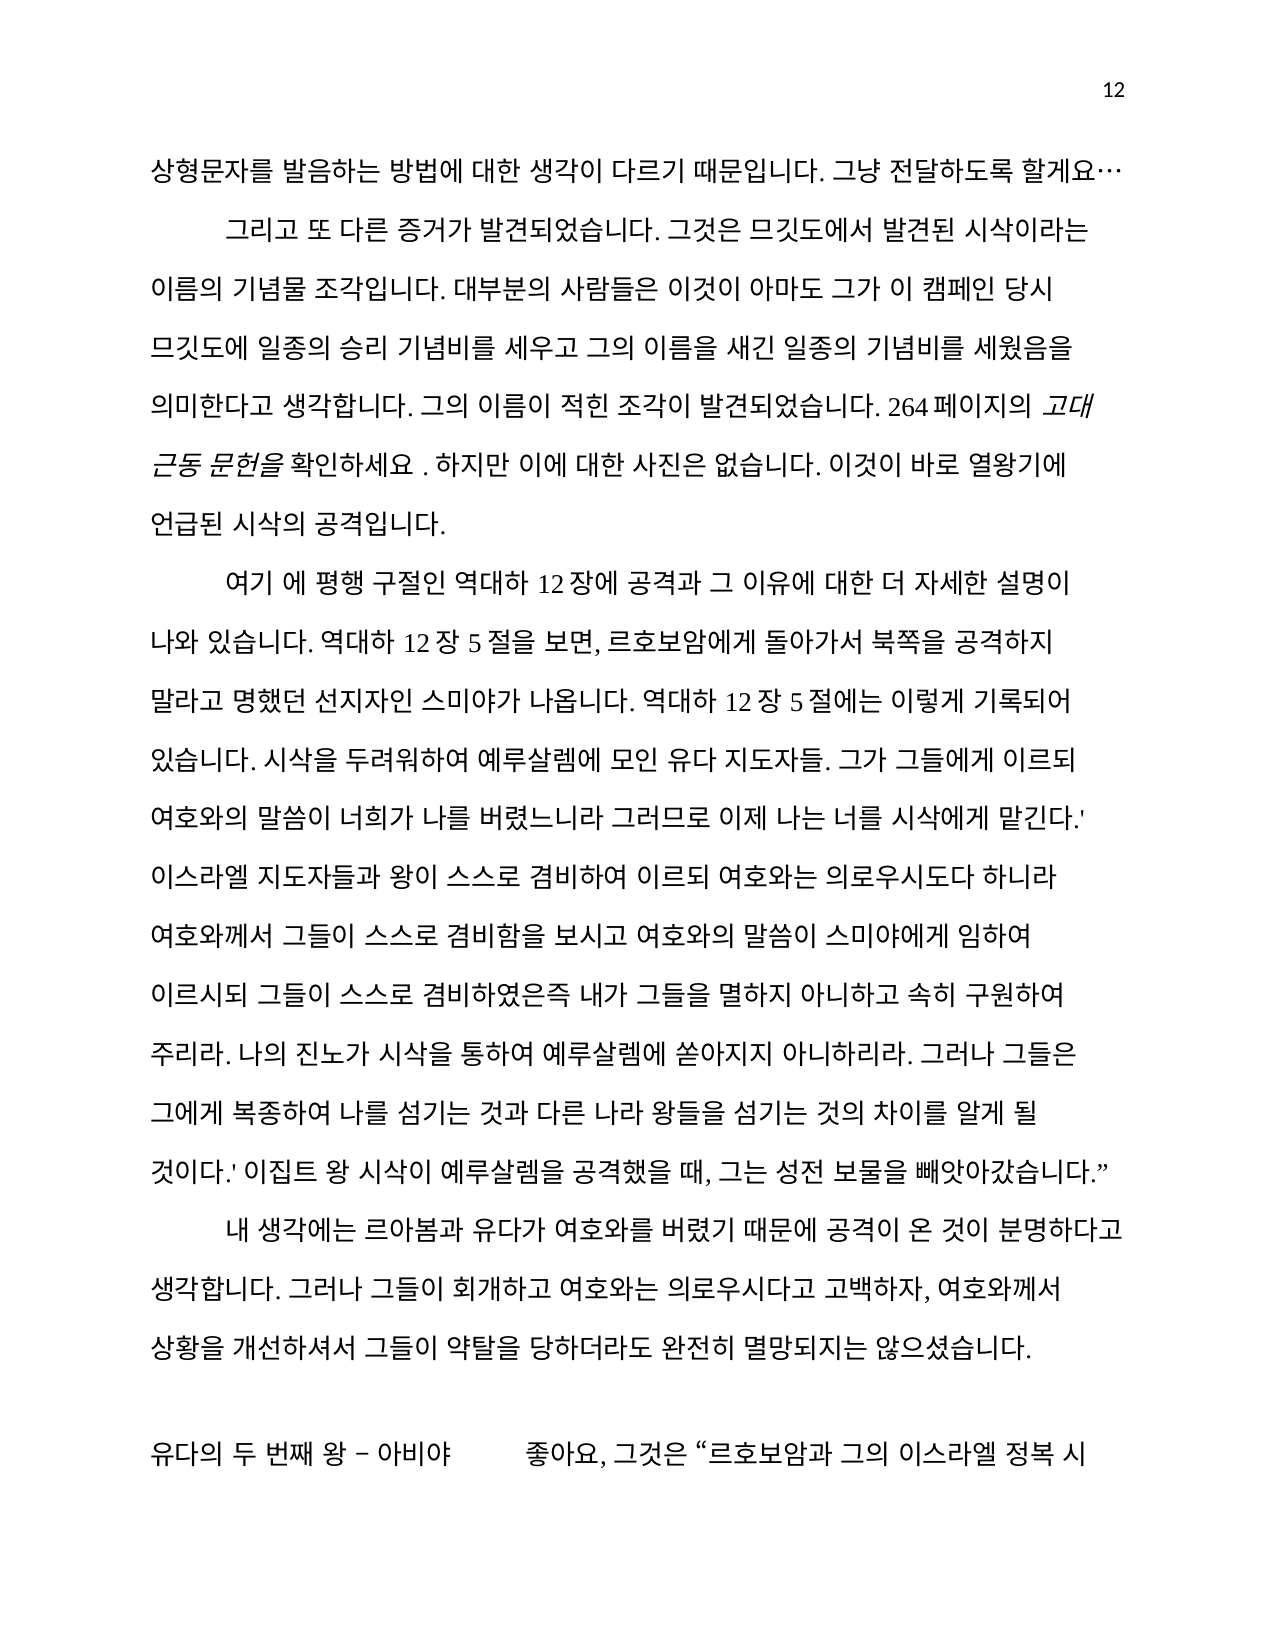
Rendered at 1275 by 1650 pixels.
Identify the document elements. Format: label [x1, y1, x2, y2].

text [150, 150, 1125, 1472]
